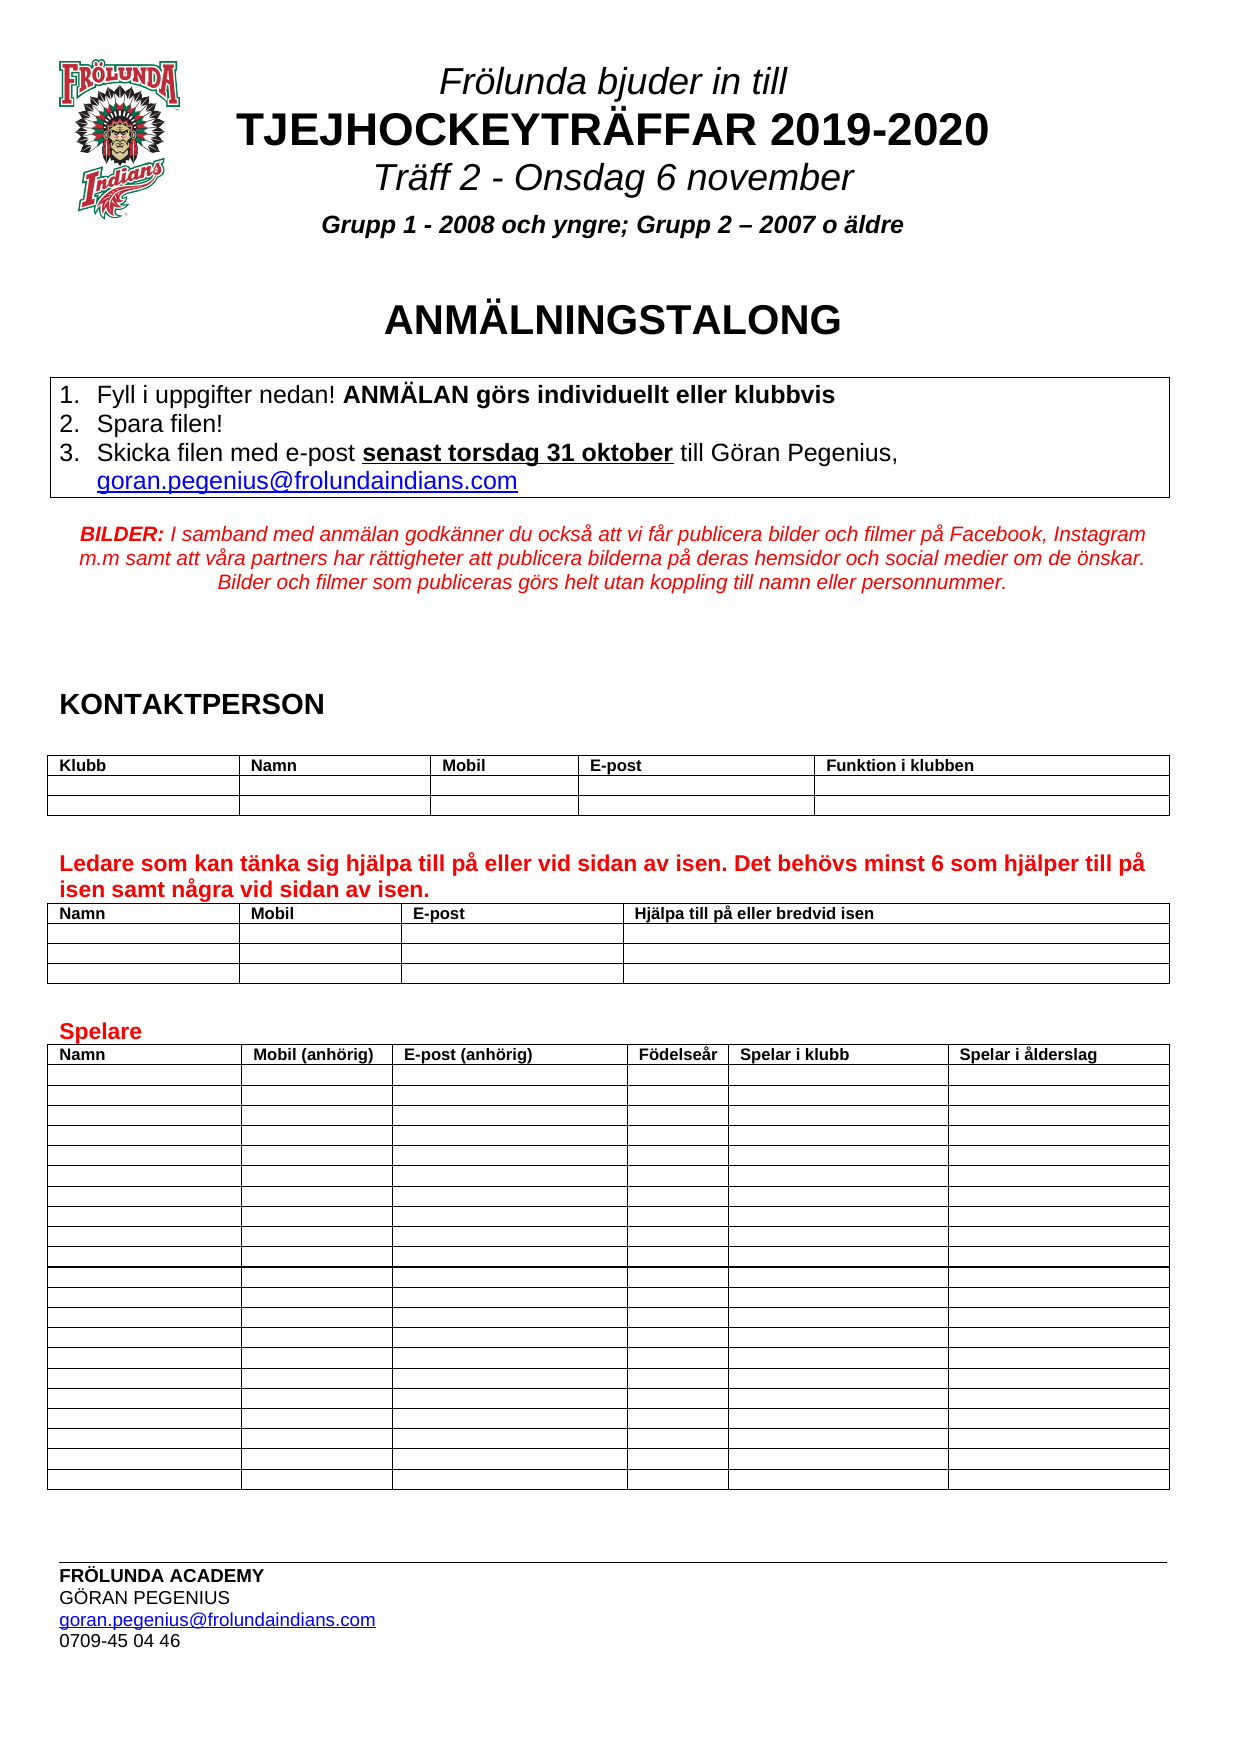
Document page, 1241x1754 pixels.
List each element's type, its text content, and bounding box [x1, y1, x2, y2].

table_cell [624, 944, 1169, 963]
table_cell [628, 1187, 728, 1206]
table_cell [949, 1166, 1169, 1186]
table_cell [48, 1449, 241, 1468]
table_cell [729, 1106, 948, 1125]
table_cell [48, 944, 239, 963]
table_cell [393, 1369, 627, 1388]
table_cell [628, 1409, 728, 1428]
table_cell [393, 1389, 627, 1408]
table_cell [729, 1470, 948, 1489]
table_cell [729, 1409, 948, 1428]
table_cell [48, 1268, 241, 1287]
table_cell [48, 964, 239, 983]
table_cell [48, 776, 239, 795]
table_cell [48, 1146, 241, 1165]
table_cell [628, 1308, 728, 1327]
table_cell [242, 1409, 392, 1428]
table_cell [729, 1227, 948, 1246]
table_cell [240, 776, 430, 795]
table_cell [48, 1369, 241, 1388]
table_cell [393, 1227, 627, 1246]
table_header Spelar i ålderslag [949, 1045, 1169, 1064]
text Spelare [59, 1018, 1167, 1044]
table_cell [949, 1470, 1169, 1489]
table_cell [48, 1308, 241, 1327]
table_cell [949, 1207, 1169, 1226]
table_cell [48, 1409, 241, 1428]
table_cell [729, 1429, 948, 1448]
table_cell [628, 1126, 728, 1145]
table_cell [393, 1065, 627, 1084]
table_cell [393, 1449, 627, 1468]
table_cell [628, 1328, 728, 1347]
table_cell [949, 1126, 1169, 1145]
table_cell [393, 1429, 627, 1448]
table_cell [393, 1247, 627, 1266]
table_cell [48, 1288, 241, 1307]
table_cell [242, 1429, 392, 1448]
table_cell [628, 1288, 728, 1307]
table_cell [628, 1146, 728, 1165]
table_cell [240, 796, 430, 815]
table_cell [240, 924, 401, 943]
table_cell [949, 1369, 1169, 1388]
table_header Mobil (anhörig) [242, 1045, 392, 1064]
table_cell [242, 1106, 392, 1125]
table_cell [48, 1126, 241, 1145]
table_cell [242, 1328, 392, 1347]
table_cell [48, 1187, 241, 1206]
table_cell [393, 1268, 627, 1287]
table_cell [48, 1227, 241, 1246]
table_cell [949, 1247, 1169, 1266]
table_cell [628, 1106, 728, 1125]
table_cell [48, 1470, 241, 1489]
table_cell [393, 1409, 627, 1428]
table_cell [393, 1207, 627, 1226]
picture [59, 59, 180, 220]
table_cell [628, 1429, 728, 1448]
table_cell [729, 1268, 948, 1287]
table_cell [240, 944, 401, 963]
table_header E-post (anhörig) [393, 1045, 627, 1064]
table_cell [949, 1065, 1169, 1084]
table_cell [729, 1247, 948, 1266]
table_cell [393, 1470, 627, 1489]
table_cell [48, 1086, 241, 1105]
table_cell [242, 1348, 392, 1367]
table_cell [729, 1166, 948, 1186]
table_cell [240, 964, 401, 983]
table_cell [729, 1126, 948, 1145]
table_cell [949, 1389, 1169, 1408]
table_cell [48, 1348, 241, 1367]
table_cell [628, 1247, 728, 1266]
table_cell [242, 1308, 392, 1327]
table_cell [628, 1166, 728, 1186]
table_cell [579, 796, 814, 815]
table_header E-post [579, 756, 814, 775]
table_cell [242, 1065, 392, 1084]
table_cell [624, 964, 1169, 983]
table_cell [48, 1247, 241, 1266]
table_header Namn [240, 756, 430, 775]
table_cell [729, 1348, 948, 1367]
table_header Hjälpa till på eller bredvid isen [624, 904, 1169, 923]
table_cell [393, 1328, 627, 1347]
table_cell [729, 1065, 948, 1084]
table_cell [431, 776, 578, 795]
table_header E-post [402, 904, 623, 923]
table_cell [628, 1086, 728, 1105]
table_cell [242, 1187, 392, 1206]
table_cell [729, 1449, 948, 1468]
table_header Mobil [431, 756, 578, 775]
table_cell [815, 776, 1169, 795]
table_cell [729, 1308, 948, 1327]
table_cell [48, 924, 239, 943]
table_cell [628, 1449, 728, 1468]
table_cell [393, 1146, 627, 1165]
table_cell [393, 1348, 627, 1367]
table_cell [242, 1268, 392, 1287]
table_cell [628, 1470, 728, 1489]
table_cell [729, 1328, 948, 1347]
table_cell [949, 1409, 1169, 1428]
table_cell [949, 1086, 1169, 1105]
table_cell [242, 1086, 392, 1105]
table_cell [949, 1106, 1169, 1125]
table_cell [729, 1369, 948, 1388]
table_header Namn [48, 1045, 241, 1064]
table_cell [949, 1429, 1169, 1448]
table_cell [242, 1449, 392, 1468]
table_cell [242, 1247, 392, 1266]
table_cell [949, 1449, 1169, 1468]
table_cell [242, 1146, 392, 1165]
table_cell [729, 1389, 948, 1408]
table_header Mobil [240, 904, 401, 923]
table_cell [628, 1369, 728, 1388]
table_cell [815, 796, 1169, 815]
table_cell [949, 1146, 1169, 1165]
table_cell [628, 1389, 728, 1408]
table_cell [48, 1065, 241, 1084]
list Skicka filen med e-post senast torsdag 31 oktober till Göran Pegenius, goran.pegenius@frolundaindians.com [51, 434, 1169, 497]
table_cell [624, 924, 1169, 943]
table_cell [628, 1207, 728, 1226]
table_cell [242, 1369, 392, 1388]
table_cell [393, 1086, 627, 1105]
text KONTAKTPERSON [59, 687, 1167, 721]
table_cell [48, 796, 239, 815]
text ANMÄLNINGSTALONG [59, 295, 1167, 343]
table_header Namn [48, 904, 239, 923]
table_header Funktion i klubben [815, 756, 1169, 775]
table_header Födelseår [628, 1045, 728, 1064]
table_cell [729, 1146, 948, 1165]
table_cell [628, 1227, 728, 1246]
table_cell [393, 1288, 627, 1307]
table_cell [48, 1389, 241, 1408]
table_cell [242, 1227, 392, 1246]
table_cell [402, 924, 623, 943]
table_cell [242, 1126, 392, 1145]
table_cell [949, 1308, 1169, 1327]
table_cell [729, 1288, 948, 1307]
table_cell [431, 796, 578, 815]
table_cell [729, 1207, 948, 1226]
table_header Klubb [48, 756, 239, 775]
list Spara filen! [59, 409, 1167, 434]
table_cell [48, 1166, 241, 1186]
table_cell [393, 1166, 627, 1186]
table_cell [628, 1268, 728, 1287]
table_cell [393, 1308, 627, 1327]
table_cell [402, 964, 623, 983]
table_cell [949, 1187, 1169, 1206]
table_cell [393, 1187, 627, 1206]
table_cell [949, 1288, 1169, 1307]
table_cell [729, 1086, 948, 1105]
table_cell [48, 1429, 241, 1448]
table_cell [242, 1166, 392, 1186]
text Ledare som kan tänka sig hjälpa till på eller vid sidan av isen. Det behövs minst 6 som hjälper till på isen samt några vid sidan av isen. [59, 850, 1167, 902]
table_cell [402, 944, 623, 963]
table_cell [949, 1328, 1169, 1347]
table_cell [949, 1227, 1169, 1246]
table_cell [729, 1187, 948, 1206]
table_cell [48, 1328, 241, 1347]
table_cell [48, 1207, 241, 1226]
table_cell [393, 1126, 627, 1145]
table_cell [628, 1065, 728, 1084]
table_cell [242, 1207, 392, 1226]
list Fyll i uppgifter nedan! ANMÄLAN görs individuellt eller klubbvis [51, 378, 1169, 409]
table_cell [242, 1288, 392, 1307]
table_cell [393, 1106, 627, 1125]
table_cell [48, 1106, 241, 1125]
table_cell [949, 1348, 1169, 1367]
table_cell [628, 1348, 728, 1367]
table_cell [579, 776, 814, 795]
table_cell [242, 1389, 392, 1408]
table_header Spelar i klubb [729, 1045, 948, 1064]
table_cell [949, 1268, 1169, 1287]
table_cell [242, 1470, 392, 1489]
